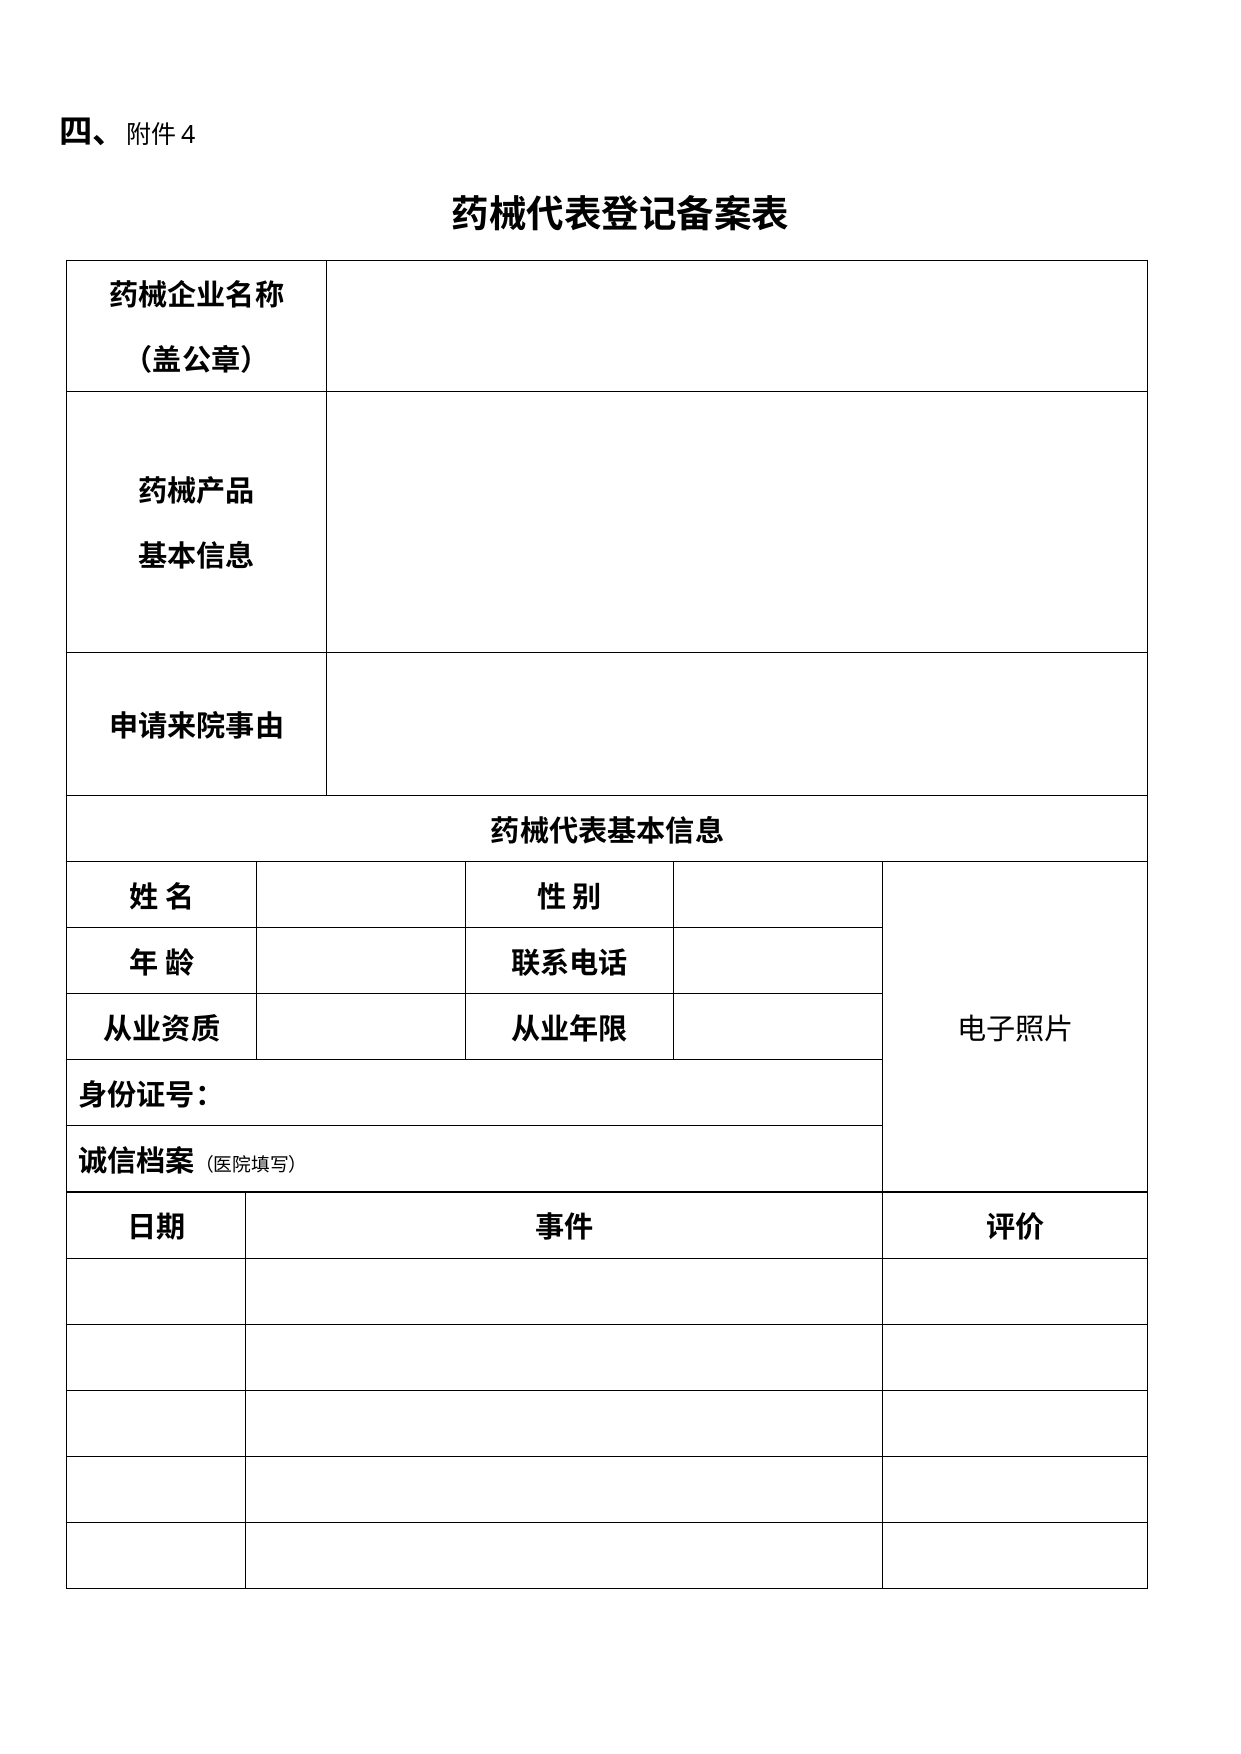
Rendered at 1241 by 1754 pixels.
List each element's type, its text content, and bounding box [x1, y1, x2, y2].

table_cell [67, 1391, 245, 1456]
table_cell [257, 928, 465, 993]
table_cell 药械代表基本信息 [67, 796, 1147, 861]
text 四、附件4 [59, 97, 1181, 162]
table_cell [246, 1457, 882, 1522]
table_cell [883, 1523, 1147, 1588]
table_cell 申请来院事由 [67, 653, 326, 795]
table_cell [246, 1523, 882, 1588]
table_cell 身份证号： [67, 1060, 882, 1125]
table_cell [674, 862, 882, 927]
table_cell 年 龄 [67, 928, 256, 993]
table_cell 日期 [67, 1193, 245, 1257]
table_cell [257, 994, 465, 1059]
text 药械代表登记备案表 [59, 178, 1181, 243]
table_cell [674, 994, 882, 1059]
table_cell 评价 [883, 1193, 1147, 1257]
table_cell 姓 名 [67, 862, 256, 927]
table_cell 联系电话 [466, 928, 673, 993]
table_cell [67, 1259, 245, 1323]
table_cell [246, 1259, 882, 1323]
table_cell [883, 1325, 1147, 1389]
table_cell [67, 1523, 245, 1588]
table_cell 从业资质 [67, 994, 256, 1059]
table_cell [246, 1325, 882, 1389]
table_cell 性 别 [466, 862, 673, 927]
table_cell [327, 392, 1147, 652]
table_cell [883, 1259, 1147, 1323]
table_cell [327, 653, 1147, 795]
table_header 药械企业名称 （盖公章） [67, 261, 326, 391]
table_cell [883, 1391, 1147, 1456]
table_cell [67, 1325, 245, 1389]
table_cell 从业年限 [466, 994, 673, 1059]
table_cell 事件 [246, 1193, 882, 1257]
table_cell 电子照片 [883, 862, 1147, 1191]
table_cell [674, 928, 882, 993]
table_cell [246, 1391, 882, 1456]
table_header [327, 261, 1147, 391]
table_cell 药械产品 基本信息 [67, 392, 326, 652]
table_cell [67, 1457, 245, 1522]
table_cell 诚信档案（医院填写） [67, 1126, 882, 1191]
table_cell [883, 1457, 1147, 1522]
table_cell [257, 862, 465, 927]
